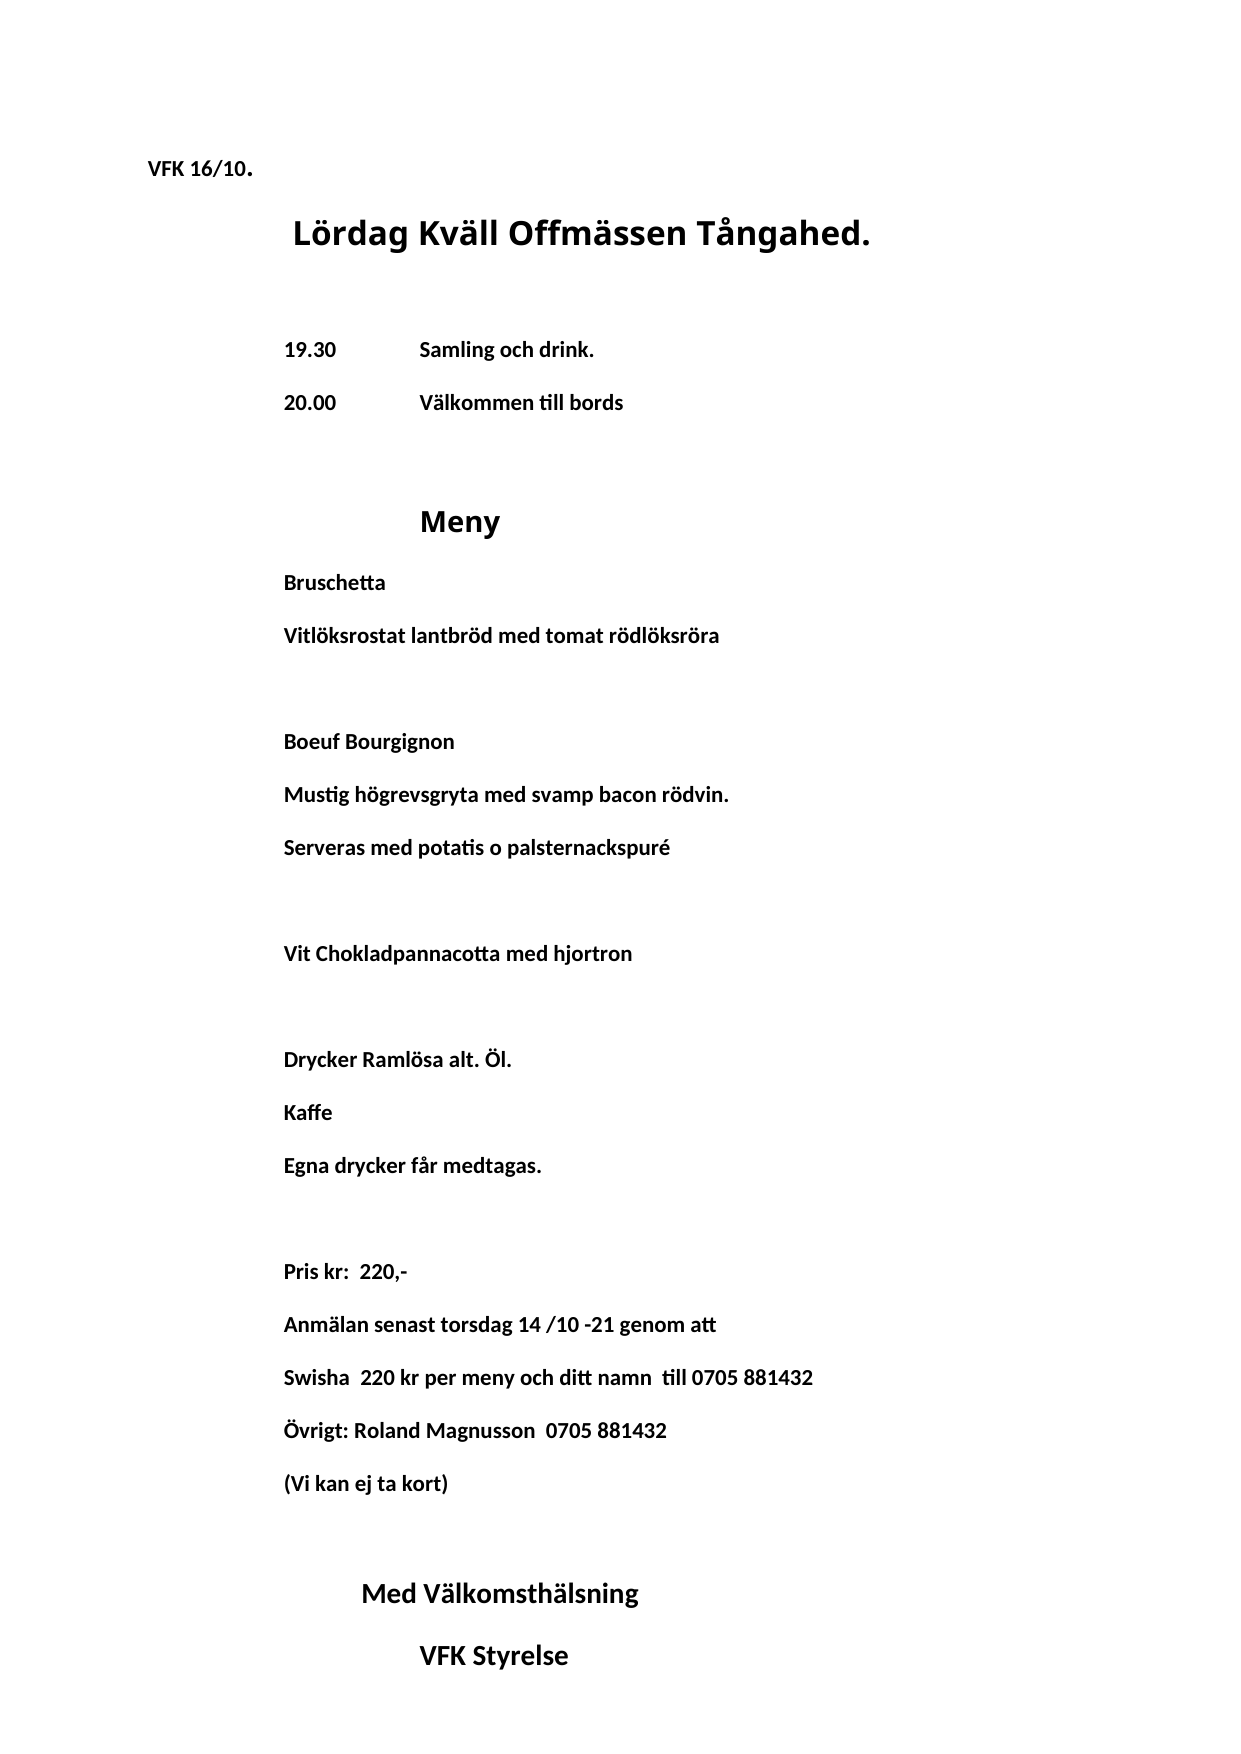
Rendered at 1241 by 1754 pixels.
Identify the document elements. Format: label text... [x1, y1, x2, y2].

text Bruschetta [148, 568, 1093, 596]
text Anmälan senast torsdag 14 /10 -21 genom att [148, 1310, 1093, 1338]
text Vit Chokladpannacotta med hjortron [148, 939, 1093, 967]
text (Vi kan ej ta kort) [148, 1469, 1093, 1497]
text Pris kr: 220,- [148, 1257, 1093, 1285]
text Med Välkomsthälsning [148, 1575, 1093, 1611]
text 20.00 Välkommen till bords [148, 388, 1093, 416]
text 19.30 Samling och drink. [148, 335, 1093, 363]
text Kaffe [148, 1098, 1093, 1126]
text Lördag Kväll Offmässen Tångahed. [148, 209, 1093, 255]
text Boeuf Bourgignon [148, 727, 1093, 755]
text Vitlöksrostat lantbröd med tomat rödlöksröra [148, 621, 1093, 649]
text VFK Styrelse [148, 1637, 1093, 1673]
text VFK 16/10. [148, 148, 1093, 183]
text Egna drycker får medtagas. [148, 1151, 1093, 1179]
text Meny [148, 501, 1093, 541]
text Swisha 220 kr per meny och ditt namn till 0705 881432 [148, 1363, 1093, 1391]
text Drycker Ramlösa alt. Öl. [148, 1045, 1093, 1073]
text Mustig högrevsgryta med svamp bacon rödvin. [148, 780, 1093, 808]
text Övrigt: Roland Magnusson 0705 881432 [148, 1416, 1093, 1444]
text Serveras med potatis o palsternackspuré [148, 833, 1093, 861]
